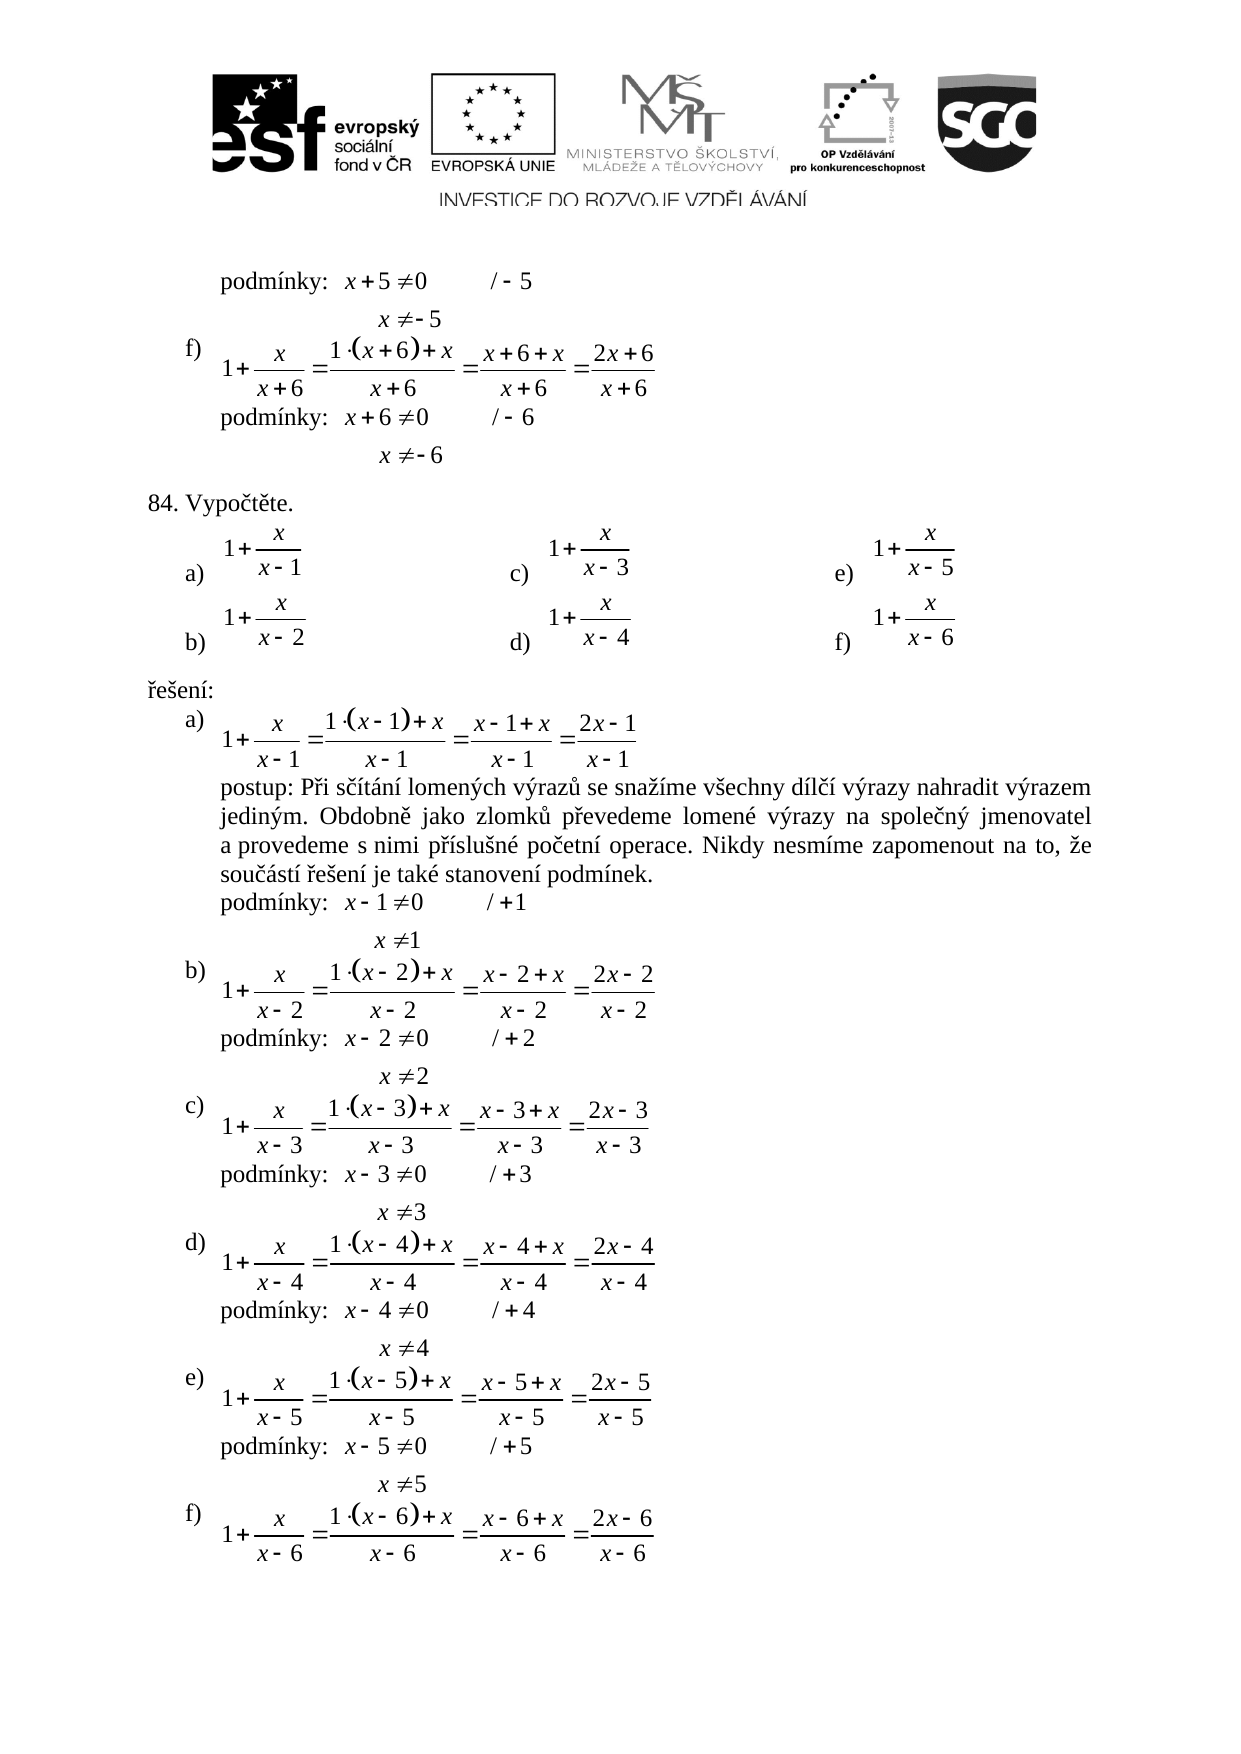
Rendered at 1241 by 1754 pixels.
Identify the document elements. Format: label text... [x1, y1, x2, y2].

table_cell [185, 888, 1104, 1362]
list Vypočtěte. [148, 488, 1093, 517]
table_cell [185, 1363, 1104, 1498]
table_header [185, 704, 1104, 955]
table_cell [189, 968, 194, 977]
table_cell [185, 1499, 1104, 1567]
picture [211, 73, 1036, 205]
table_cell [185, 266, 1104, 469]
text řešení: [148, 675, 1093, 704]
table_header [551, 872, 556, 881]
